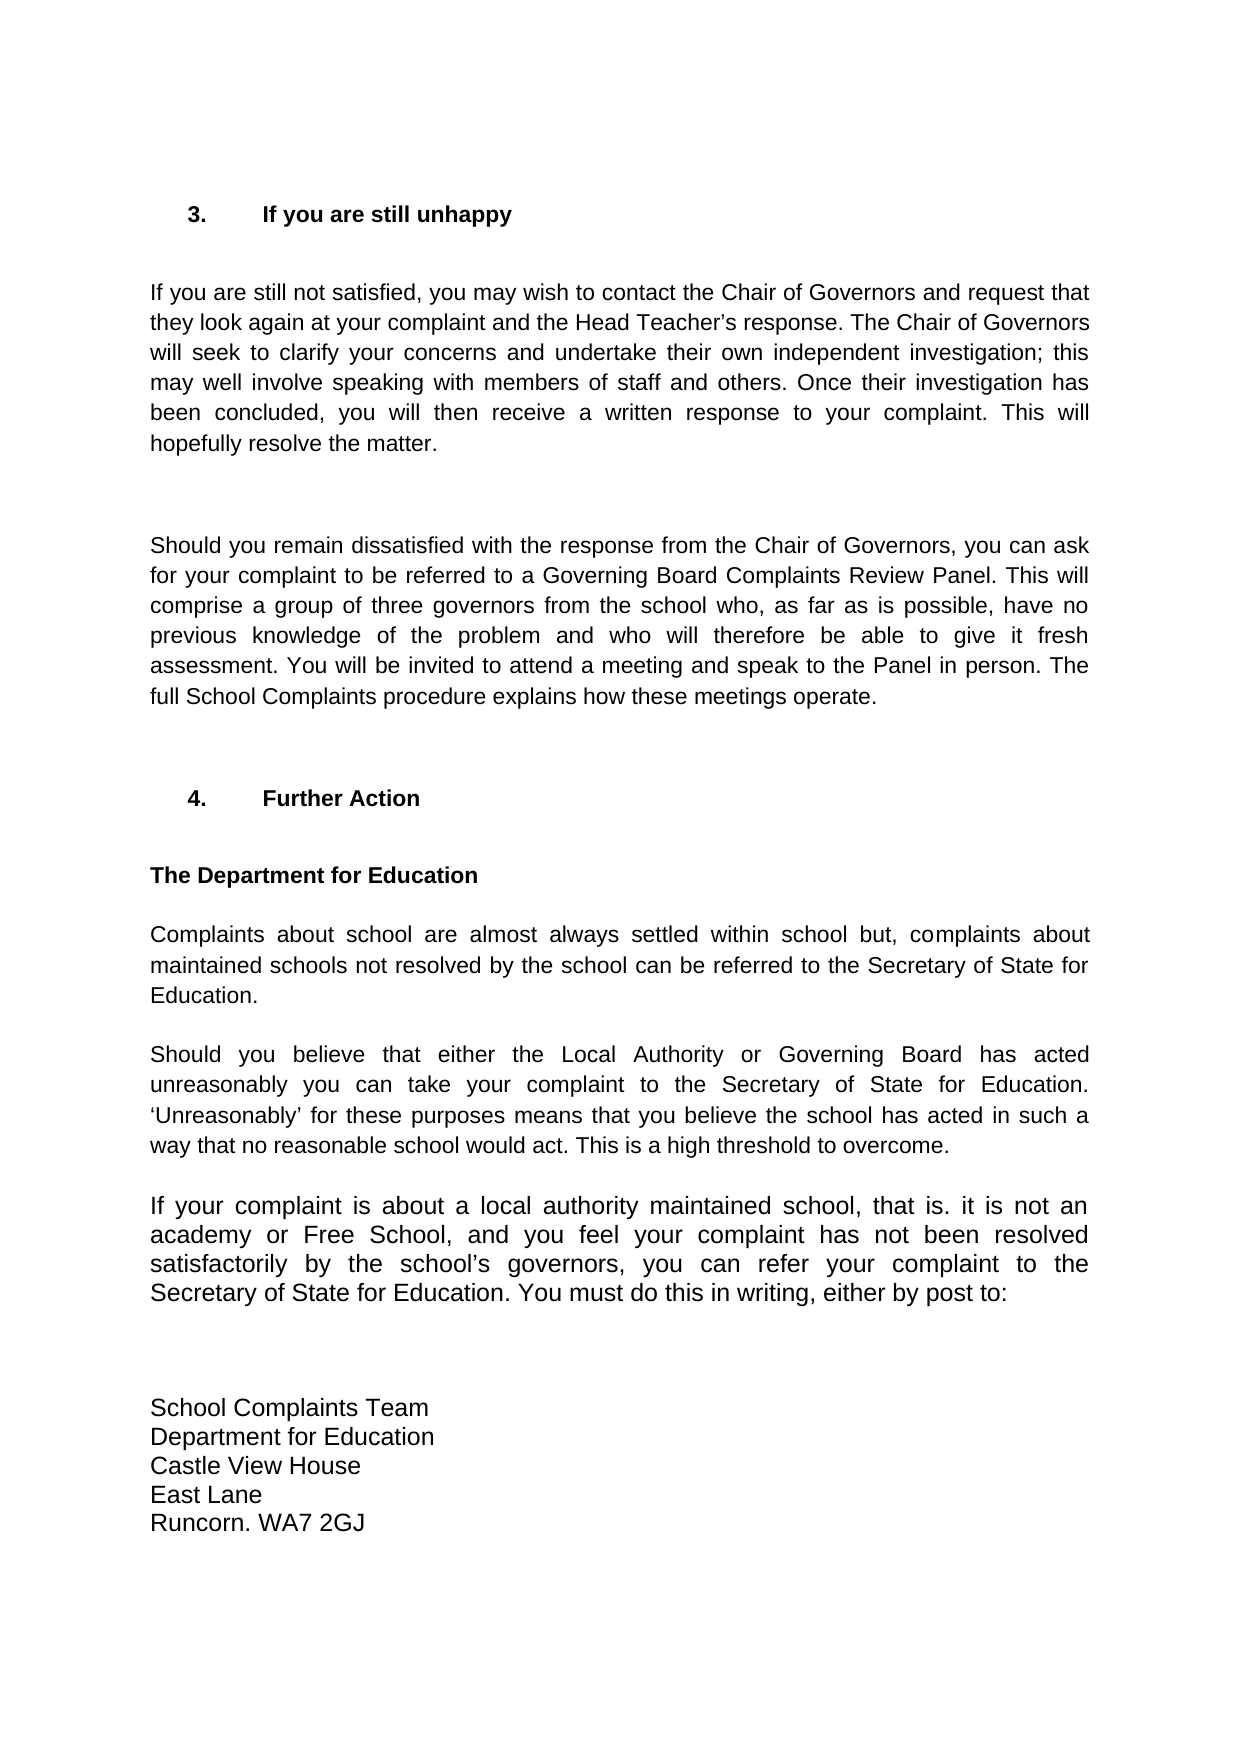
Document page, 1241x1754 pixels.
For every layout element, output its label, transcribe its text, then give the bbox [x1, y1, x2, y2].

text If your complaint is about a local authority maintained school, that is. it is not an academy or Free School, and you feel your complaint has not been resolved satisfactorily by the school’s governors, you can refer your complaint to the Secretary of State for Education. You must do this in writing, either by post to: [150, 1191, 1090, 1306]
text The Department for Education [150, 862, 1090, 888]
text School Complaints Team Department for Education Castle View House East Lane Runcorn. WA7 2GJ [150, 1393, 1090, 1537]
text Should you believe that either the Local Authority or Governing Board has acted unreasonably you can take your complaint to the Secretary of State for Education. ‘Unreasonably’ for these purposes means that you believe the school has acted in such a way that no reasonable school would act. This is a high threshold to overcome. [150, 1041, 1090, 1158]
list If you are still unhappy [187, 201, 1090, 227]
list Further Action [187, 785, 1090, 811]
text Complaints about school are almost always settled within school but, complaints about maintained schools not resolved by the school can be referred to the Secretary of State for Education. [150, 921, 1090, 1008]
text Should you remain dissatisfied with the response from the Chair of Governors, you can ask for your complaint to be referred to a Governing Board Complaints Review Panel. This will comprise a group of three governors from the school who, as far as is possible, have no previous knowledge of the problem and who will therefore be able to give it fresh assessment. You will be invited to attend a meeting and speak to the Panel in person. The full School Complaints procedure explains how these meetings operate. [150, 532, 1090, 709]
text If you are still not satisfied, you may wish to contact the Chair of Governors and request that they look again at your complaint and the Head Teacher’s response. The Chair of Governors will seek to clarify your concerns and undertake their own independent investigation; this may well involve speaking with members of staff and others. Once their investigation has been concluded, you will then receive a written response to your complaint. This will hopefully resolve the matter. [150, 278, 1090, 456]
